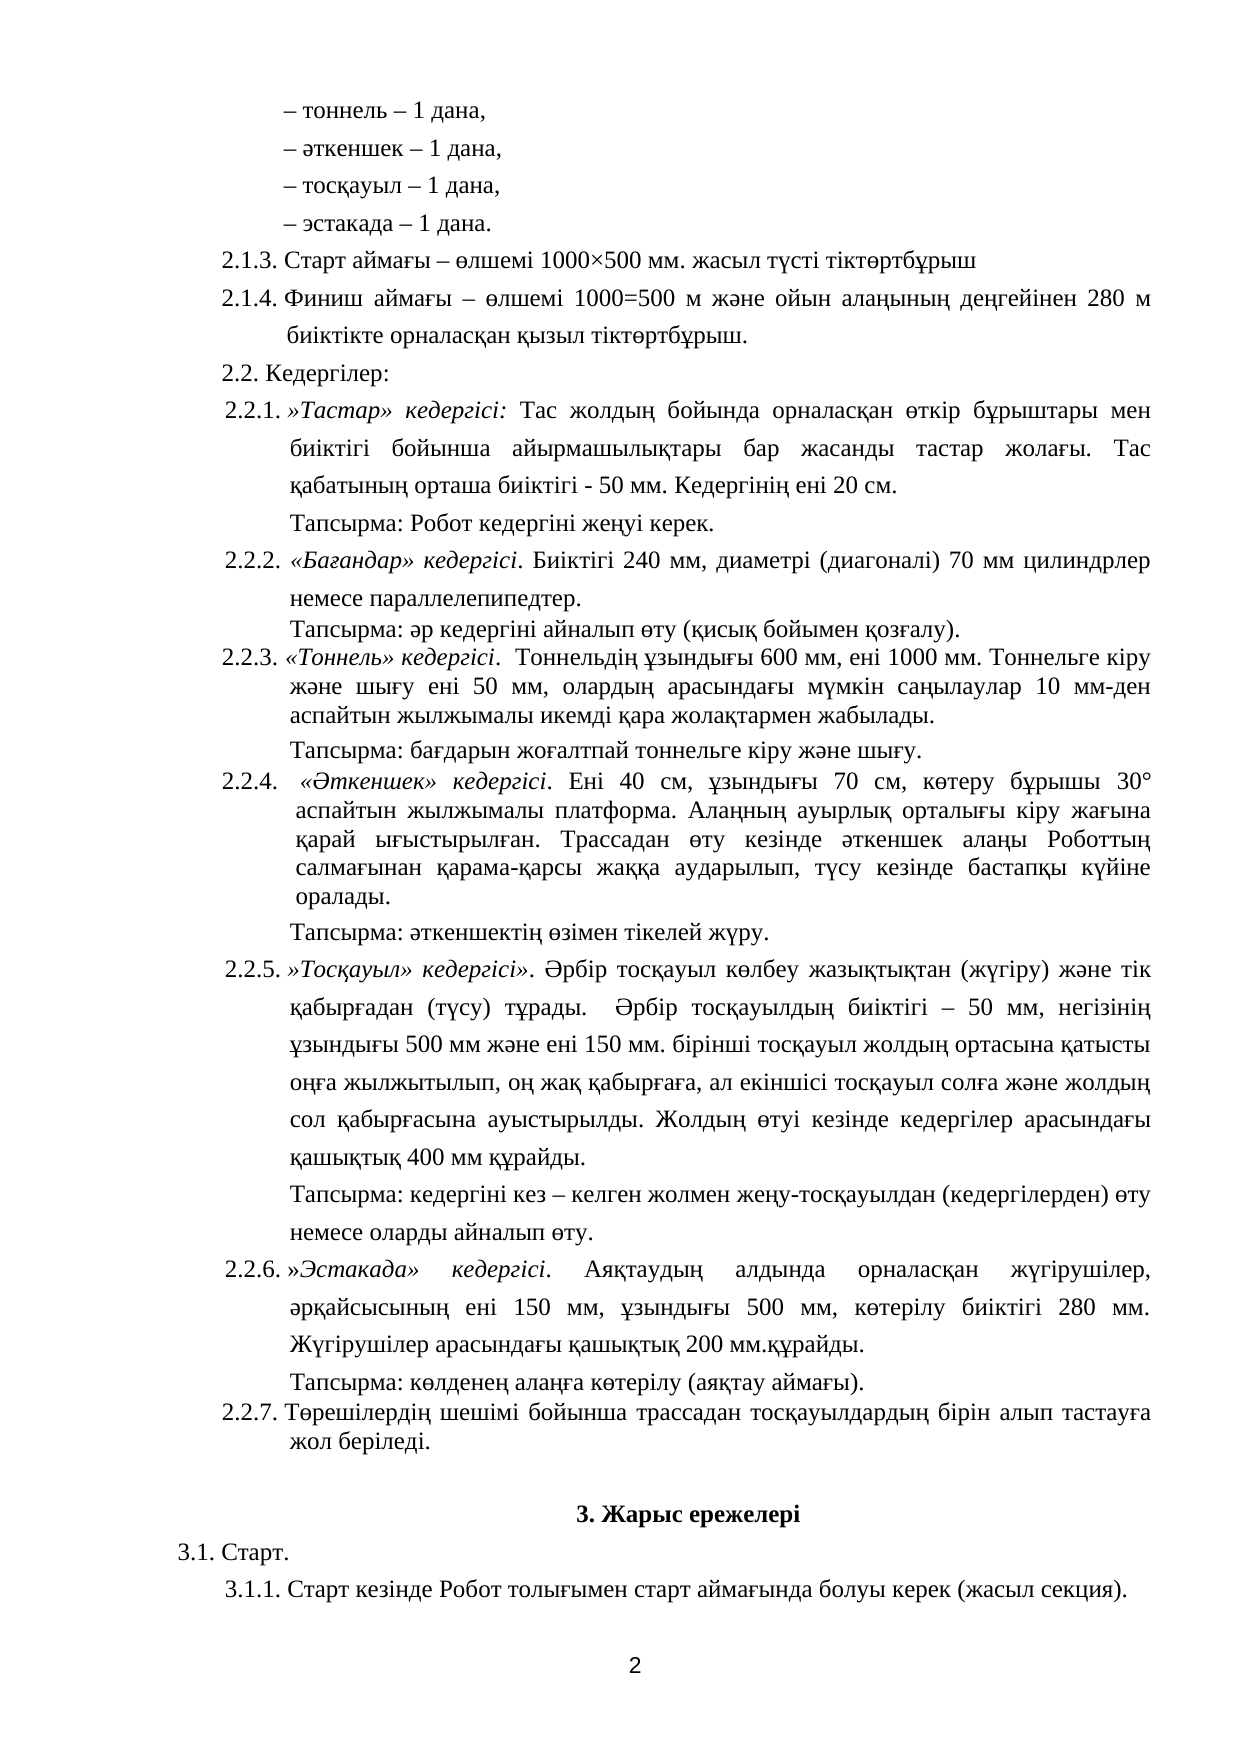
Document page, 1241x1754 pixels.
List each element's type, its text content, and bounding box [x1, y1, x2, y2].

text 2.2.7. Төрешілердің шешімі бойынша трассадан тосқауылдардың бірін алып тастауға жол беріледі. [222, 1397, 1152, 1455]
text 3. Жарыс ережелері [224, 1492, 1152, 1530]
text 2.2.6. »Эстакада» кедергісі. Аяқтаудың алдында орналасқан жүгірушілер, әрқайсысының ені 150 мм, ұзындығы 500 мм, көтерілу биіктігі 280 мм. Жүгірушілер арасындағы қашықтық 200 мм.құрайды. [224, 1247, 1152, 1360]
text 2.2.5. »Тосқауыл» кедергісі». Әрбір тосқауыл көлбеу жазықтықтан (жүгіру) және тік қабырғадан (түсу) тұрады. Әрбір тосқауылдың биіктігі – 50 мм, негізінің ұзындығы 500 мм және ені 150 мм. бірінші тосқауыл жолдың ортасына қатысты оңға жылжытылып, оң жақ қабырғаға, ал екіншісі тосқауыл солға және жолдың сол қабырғасына ауыстырылды. Жолдың өтуі кезінде кедергілер арасындағы қашықтық 400 мм құрайды. [224, 947, 1152, 1172]
text 2.2.2. «Бағандар» кедергісі. Биіктігі 240 мм, диаметрі (диагоналі) 70 мм цилиндрлер немесе параллелепипедтер. [224, 539, 1152, 614]
text Тапсырма: кедергіні кез – келген жолмен жеңу-тосқауылдан (кедергілерден) өту немесе оларды айналып өту. [224, 1172, 1152, 1247]
text Тапсырма: бағдарын жоғалтпай тоннельге кіру және шығу. [222, 729, 1152, 766]
text – тоннель – 1 дана, [283, 89, 1152, 126]
text 2.2.4. «Әткеншек» кедергісі. Ені 40 см, ұзындығы 70 см, көтеру бұрышы 30° аспайтын жылжымалы платформа. Алаңның ауырлық орталығы кіру жағына қарай ығыстырылған. Трассадан өту кезінде әткеншек алаңы Роботтың салмағынан қарама-қарсы жаққа аударылып, түсу кезінде бастапқы күйіне оралады. [222, 766, 1152, 910]
text Тапсырма: әр кедергіні айналып өту (қисық бойымен қозғалу). [214, 614, 1152, 642]
text – эстакада – 1 дана. [283, 201, 1152, 239]
text 2.2.3. «Тоннель» кедергісі. Тоннельдің ұзындығы 600 мм, ені 1000 мм. Тоннельге кіру және шығу ені 50 мм, олардың арасындағы мүмкін саңылаулар 10 мм-ден аспайтын жылжымалы икемді қара жолақтармен жабылады. [222, 642, 1152, 729]
text Тапсырма: көлденең алаңға көтерілу (аяқтау аймағы). [224, 1360, 1152, 1397]
text 2.2.1. »Тастар» кедергісі: Тас жолдың бойында орналасқан өткір бұрыштары мен биіктігі бойынша айырмашылықтары бар жасанды тастар жолағы. Тас қабатының орташа биіктігі - 50 мм. Кедергінің ені 20 см. [224, 389, 1152, 501]
text 2.2. Кедергілер: [221, 351, 1152, 389]
text Тапсырма: Робот кедергіні жеңуі керек. [289, 501, 1152, 539]
text – тосқауыл – 1 дана, [283, 164, 1152, 201]
text 2.1.4. Финиш аймағы – өлшемі 1000=500 м және ойын алаңының деңгейінен 280 м биіктікте орналасқан қызыл тіктөртбұрыш. [221, 276, 1152, 351]
text 2.1.3. Старт аймағы – өлшемі 1000×500 мм. жасыл түсті тіктөртбұрыш [221, 239, 1152, 276]
text – әткеншек – 1 дана, [283, 126, 1152, 164]
text 3.1. Старт. [118, 1530, 1152, 1567]
text Тапсырма: әткеншектің өзімен тікелей жүру. [266, 910, 1152, 947]
text 3.1.1. Старт кезінде Робот толығымен старт аймағында болуы керек (жасыл секция). [224, 1567, 1152, 1605]
